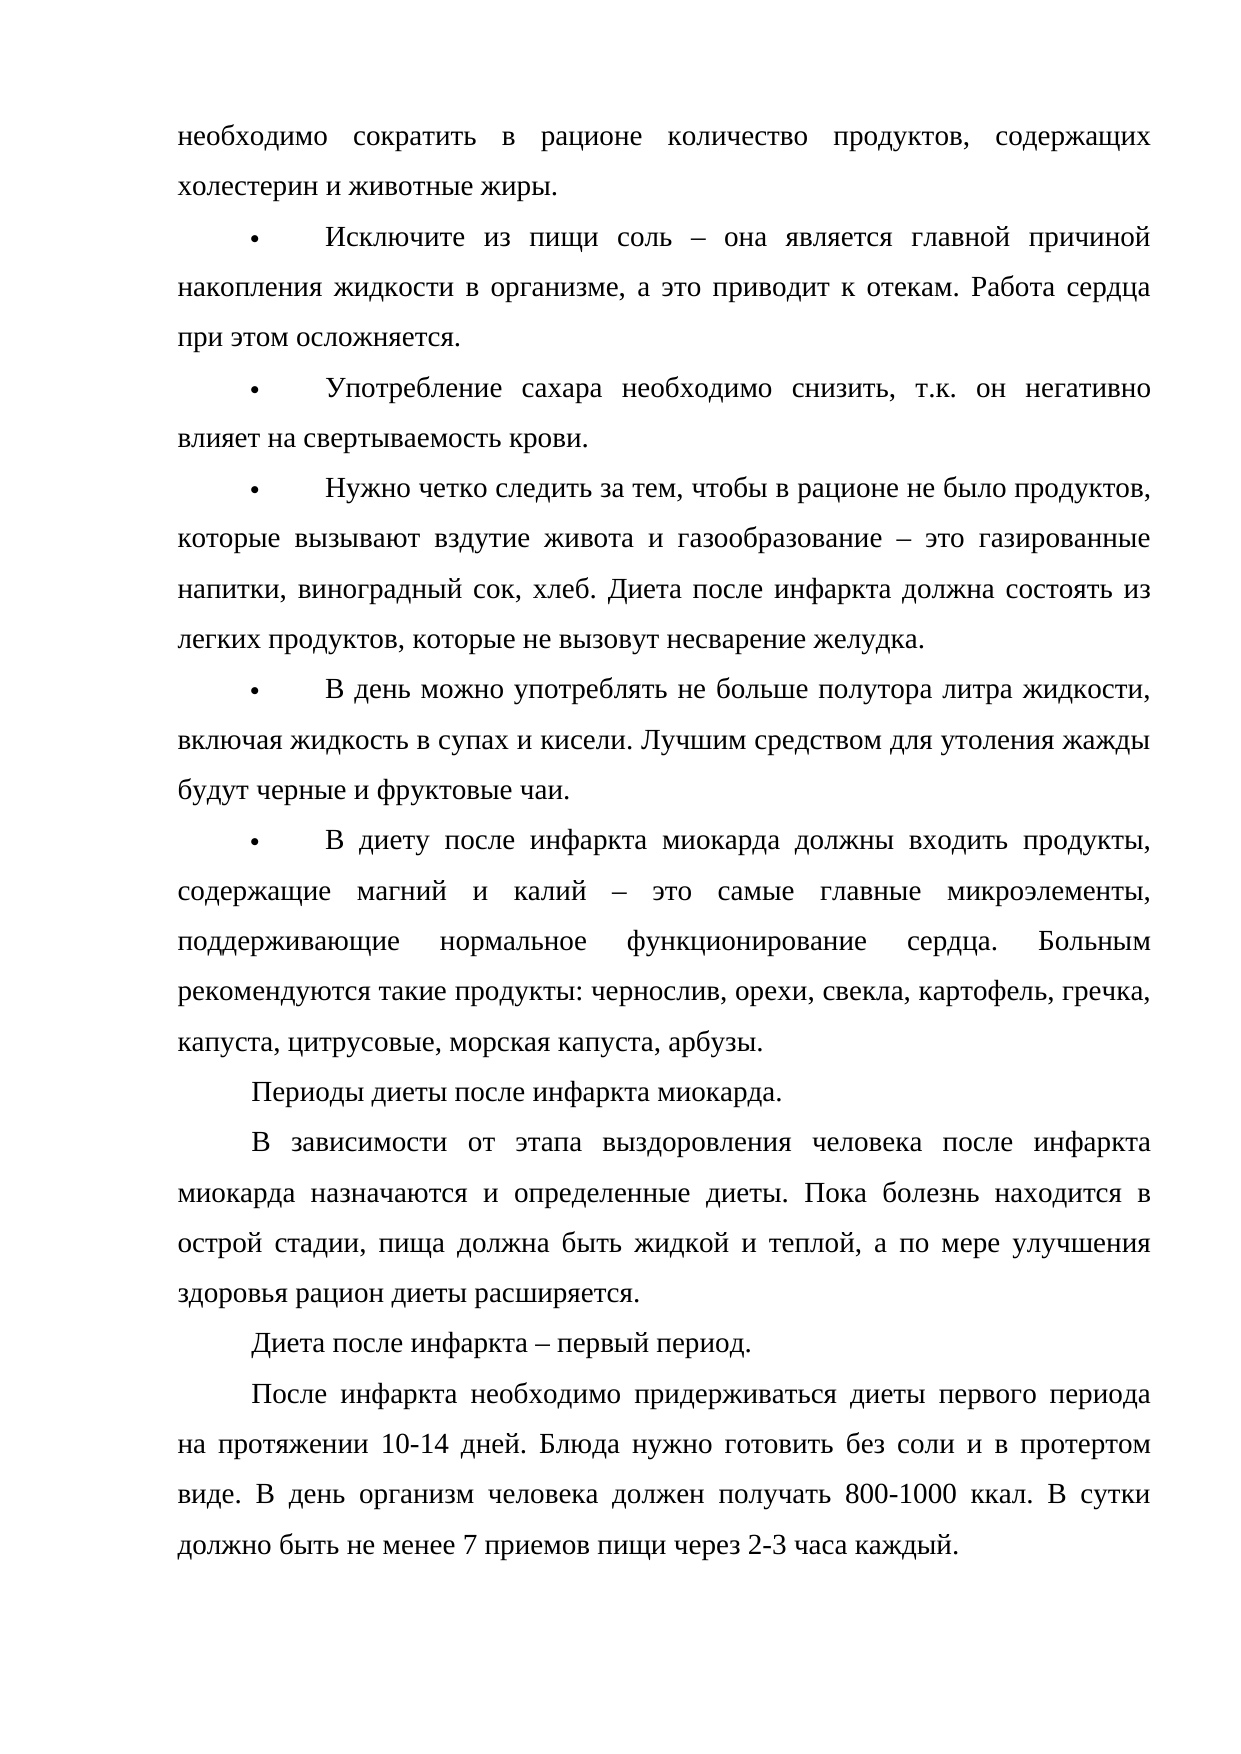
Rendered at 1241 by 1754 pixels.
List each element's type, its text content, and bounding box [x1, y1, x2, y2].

list Употребление сахара необходимо снизить, т.к. он негативно влияет на свертываемость крови. [177, 370, 1152, 453]
list Исключите из пищи соль – она является главной причиной накопления жидкости в организме, а это приводит к отекам. Работа сердца при этом осложняется. [177, 219, 1152, 353]
text В зависимости от этапа выздоровления человека после инфаркта миокарда назначаются и определенные диеты. Пока болезнь находится в острой стадии, пища должна быть жидкой и теплой, а по мере улучшения здоровья рацион диеты расширяется. [177, 1124, 1152, 1309]
list Нужно четко следить за тем, чтобы в рационе не было продуктов, которые вызывают вздутие живота и газообразование – это газированные напитки, виноградный сок, хлеб. Диета после инфаркта должна состоять из легких продуктов, которые не вызовут несварение желудка. [177, 470, 1152, 655]
text Диета после инфаркта – первый период. [177, 1326, 1152, 1359]
list В диету после инфаркта миокарда должны входить продукты, содержащие магний и калий – это самые главные микроэлементы, поддерживающие нормальное функционирование сердца. Больным рекомендуются такие продукты: чернослив, орехи, свекла, картофель, гречка, капуста, цитрусовые, морская капуста, арбузы. [177, 822, 1152, 1057]
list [177, 118, 1152, 202]
text После инфаркта необходимо придерживаться диеты первого периода на протяжении 10-14 дней. Блюда нужно готовить без соли и в протертом виде. В день организм человека должен получать 800-1000 ккал. В сутки должно быть не менее 7 приемов пищи через 2-3 часа каждый. [177, 1376, 1152, 1560]
text Периоды диеты после инфаркта миокарда. [177, 1074, 1152, 1108]
list В день можно употреблять не больше полутора литра жидкости, включая жидкость в супах и кисели. Лучшим средством для утоления жажды будут черные и фруктовые чаи. [177, 672, 1152, 806]
